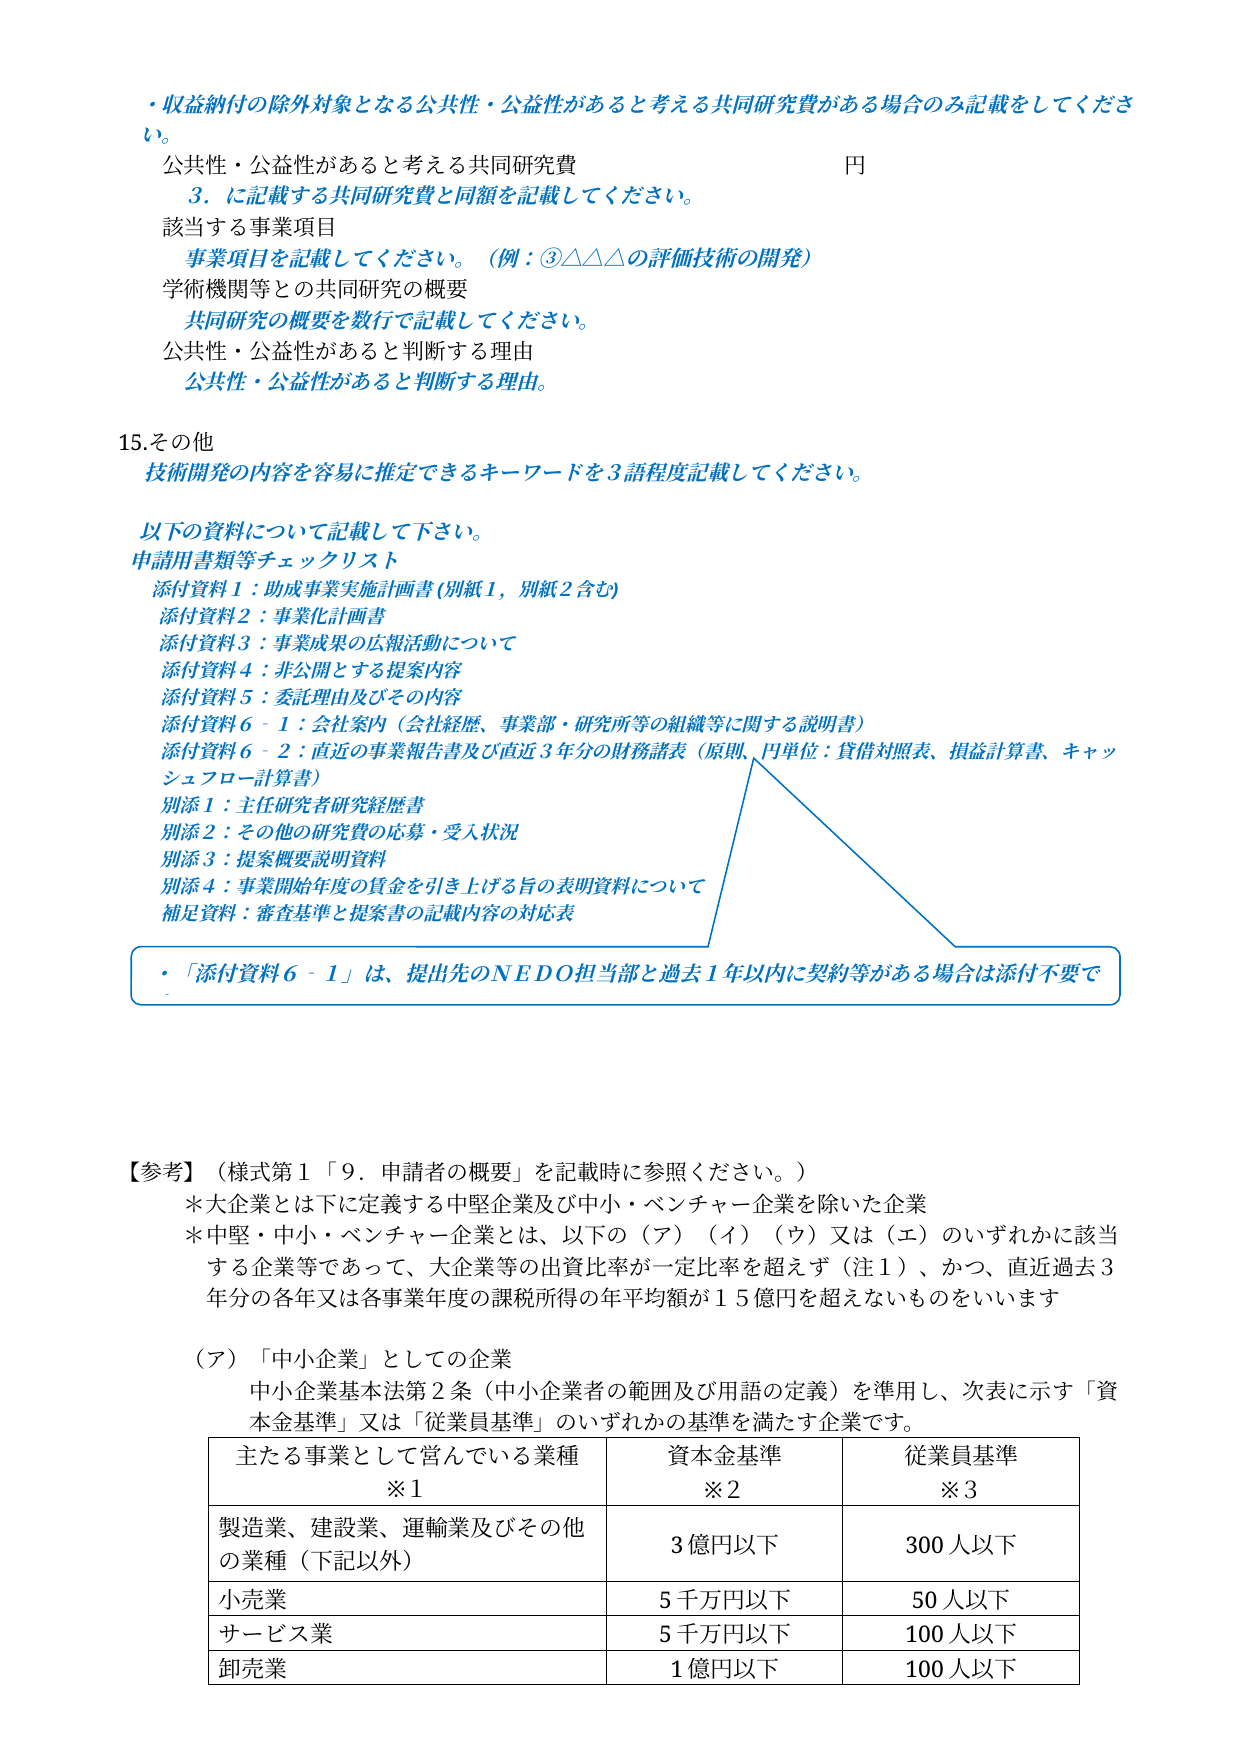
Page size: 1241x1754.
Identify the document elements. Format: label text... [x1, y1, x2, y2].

text 添付資料５：委託理由及びその内容 [160, 683, 1122, 710]
text ・収益納付の除外対象となる公共性・公益性があると考える共同研究費がある場合のみ記載をしてください。 [140, 89, 1137, 148]
text 公共性・公益性があると考える共同研究費 円 [162, 148, 1137, 180]
text 15.その他 [118, 425, 1137, 457]
table_cell ※３ [843, 1471, 1079, 1505]
text 添付資料３：事業成果の広報活動について [140, 629, 1122, 656]
text 以下の資料について記載して下さい。 [118, 515, 1122, 545]
table_cell 300人以下 [843, 1506, 1079, 1581]
text 別添２：その他の研究費の応募・受入状況 [160, 818, 1122, 845]
list （ア）「中小企業」としての企業 [162, 1342, 1122, 1374]
text 学術機関等との共同研究の概要 [162, 273, 1137, 304]
table_cell 5千万円以下 [607, 1582, 842, 1615]
list ＊中堅・中小・ベンチャー企業とは、以下の（ア）（イ）（ウ）又は（エ）のいずれかに該当する企業等であって、大企業等の出資比率が一定比率を超えず（注１）、かつ、直近過去３年分の各年又は各事業年度の課税所得の年平均額が１５億円を超えないものをいいます [184, 1218, 1122, 1313]
table_cell 3億円以下 [607, 1506, 842, 1581]
table_header 資本金基準 [607, 1438, 842, 1471]
text 添付資料６‐２：直近の事業報告書及び直近３年分の財務諸表（原則、円単位：貸借対照表、損益計算書、キャッシュフロー計算書） [160, 737, 1122, 791]
table_cell 1億円以下 [607, 1651, 842, 1684]
text 共同研究の概要を数行で記載してください。 [162, 304, 1137, 334]
text 添付資料１：助成事業実施計画書 (別紙１，別紙２含む) [140, 575, 1122, 602]
text 申請用書類等チェックリスト [118, 545, 1122, 575]
text 別添１：主任研究者研究経歴書 [160, 791, 1122, 818]
table_cell 製造業、建設業、運輸業及びその他の業種（下記以外） [209, 1506, 606, 1581]
table_header 主たる事業として営んでいる業種 ※１ [209, 1438, 606, 1505]
table_header 従業員基準 [843, 1438, 1079, 1471]
text 該当する事業項目 [162, 210, 1137, 241]
list ＊大企業とは下に定義する中堅企業及び中小・ベンチャー企業を除いた企業 [162, 1187, 1122, 1218]
text 補足資料：審査基準と提案書の記載内容の対応表 [160, 899, 1122, 926]
table_cell 100人以下 [843, 1651, 1079, 1684]
text 添付資料４：非公開とする提案内容 [160, 656, 1122, 683]
table_cell 100人以下 [843, 1616, 1079, 1649]
table_cell 卸売業 [209, 1651, 606, 1684]
text 添付資料２：事業化計画書 [140, 602, 1122, 629]
text 【参考】（様式第１「９．申請者の概要」を記載時に参照ください。） [118, 1155, 1122, 1187]
table_cell ※２ [607, 1471, 842, 1505]
table_cell サービス業 [209, 1616, 606, 1649]
text 添付資料６‐１：会社案内（会社経歴、事業部・研究所等の組織等に関する説明書） [160, 710, 1122, 737]
table_cell 50人以下 [843, 1582, 1079, 1615]
table_cell 小売業 [209, 1582, 606, 1615]
text ３．に記載する共同研究費と同額を記載してください。 [162, 180, 1137, 210]
list 中小企業基本法第２条（中小企業者の範囲及び用語の定義）を準用し、次表に示す「資本金基準」又は「従業員基準」のいずれかの基準を満たす企業です。 [249, 1374, 1122, 1437]
text 公共性・公益性があると判断する理由。 [162, 366, 1137, 395]
table_cell 5千万円以下 [607, 1616, 842, 1649]
text 別添３：提案概要説明資料 [160, 845, 1122, 872]
text 別添４：事業開始年度の賃金を引き上げる旨の表明資料について [160, 872, 1122, 899]
text 技術開発の内容を容易に推定できるキーワードを３語程度記載してください。 [144, 457, 1122, 487]
text 公共性・公益性があると判断する理由 [140, 334, 1137, 366]
text 事業項目を記載してください。（例：③△△△の評価技術の開発） [140, 241, 1137, 273]
